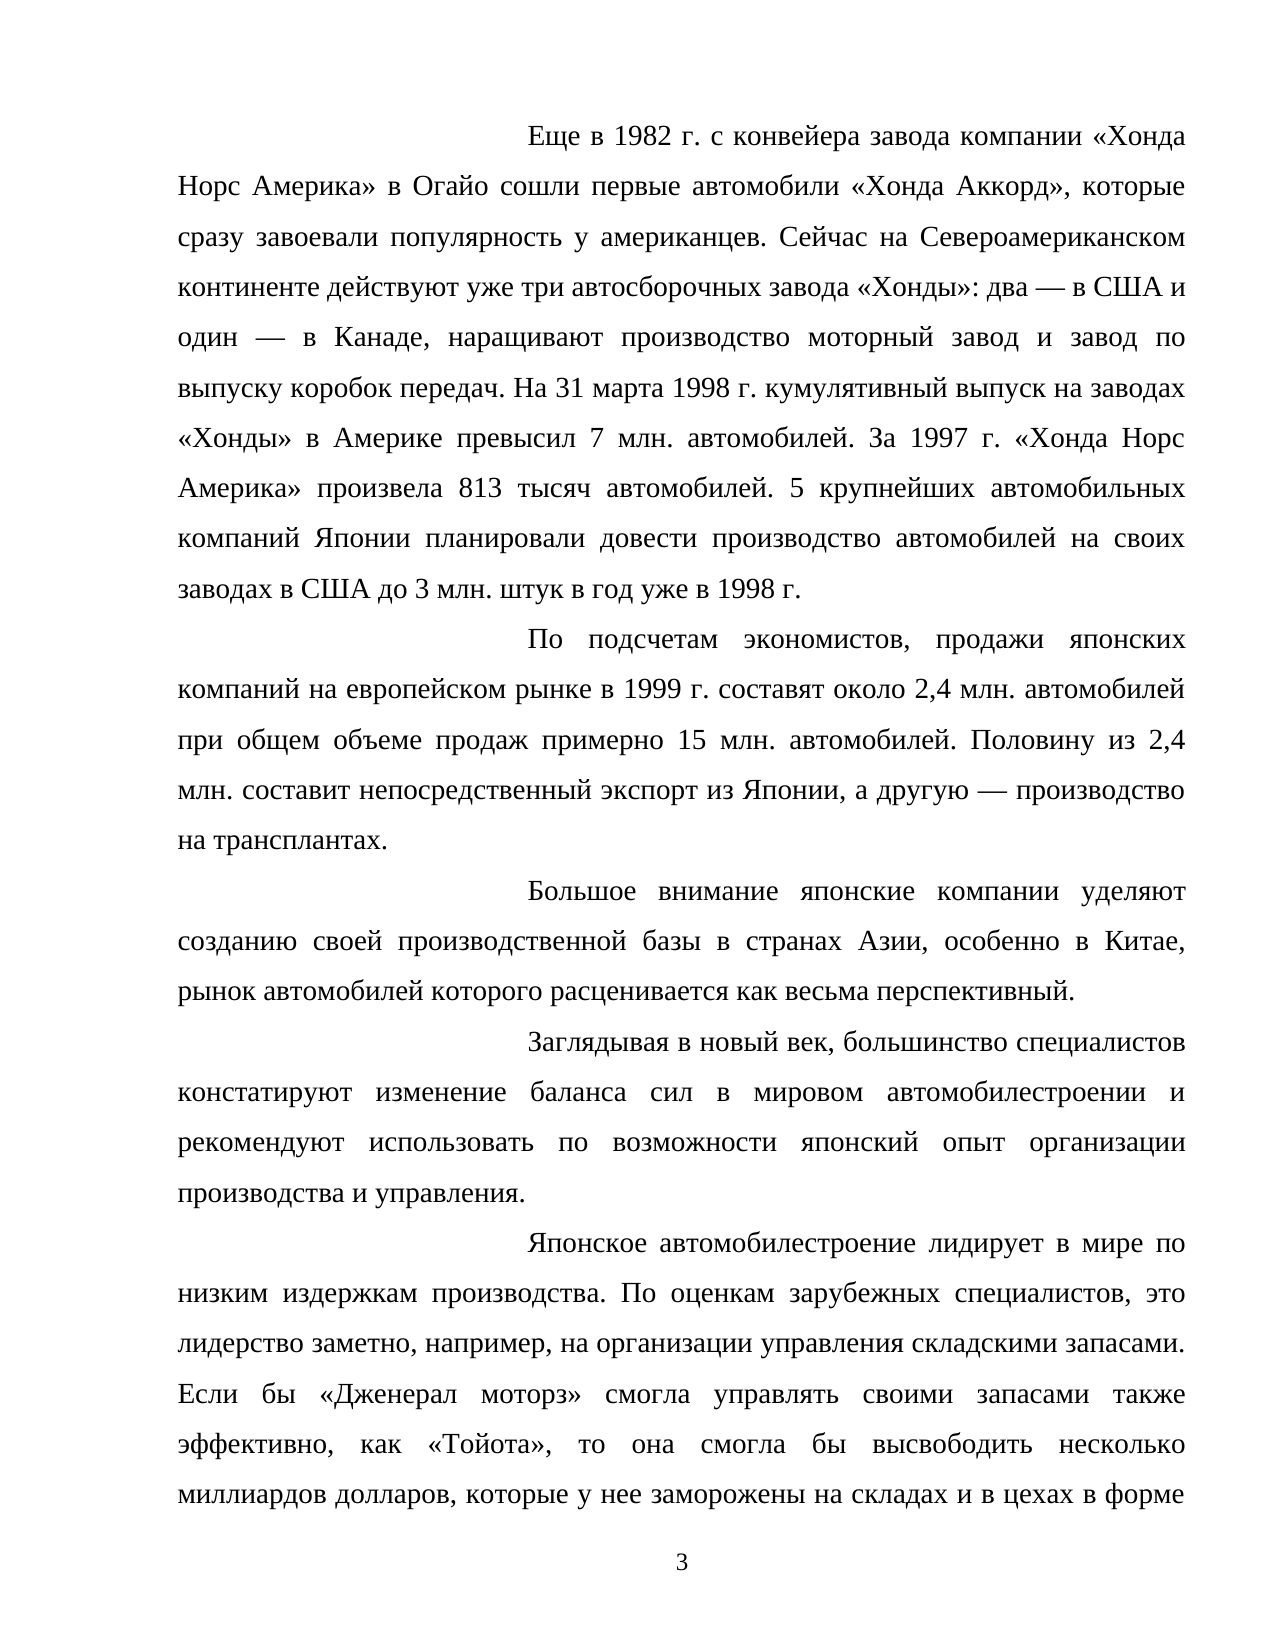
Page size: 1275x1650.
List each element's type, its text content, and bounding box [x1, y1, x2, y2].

text Большое внимание японские компании уделяют созданию своей производственной базы в странах Азии, особенно в Китае, рынок автомобилей которого расценивается как весьма перспективный. [177, 873, 1186, 1007]
text Заглядывая в новый век, большинство специалистов констатируют изменение баланса сил в мировом автомобилестроении и рекомендуют использовать по возможности японский опыт организации производства и управления. [177, 1024, 1186, 1208]
text По подсчетам экономистов, продажи японских компаний на европейском рынке в 1999 г. составят около 2,4 млн. автомобилей при общем объеме продаж примерно 15 млн. автомобилей. Половину из 2,4 млн. составит непосредственный экспорт из Японии, а другую — производство на трансплантах. [177, 621, 1186, 856]
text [177, 1225, 1186, 1510]
text Еще в 1982 г. с конвейера завода компании «Хонда Норс Америка» в Огайо сошли первые автомобили «Хонда Аккорд», которые сразу завоевали популярность у американцев. Сейчас на Североамериканском континенте действуют уже три автосборочных завода «Хонды»: два — в США и один — в Канаде, наращивают производство моторный завод и завод по выпуску коробок передач. На 31 марта 1998 г. кумулятивный выпуск на заводах «Хонды» в Америке превысил 7 млн. автомобилей. За 1997 г. «Хонда Норс Америка» произвела 813 тысяч автомобилей. 5 крупнейших автомобильных компаний Японии планировали довести производство автомобилей на своих заводах в США до 3 млн. штук в год уже в 1998 г. [177, 118, 1186, 604]
